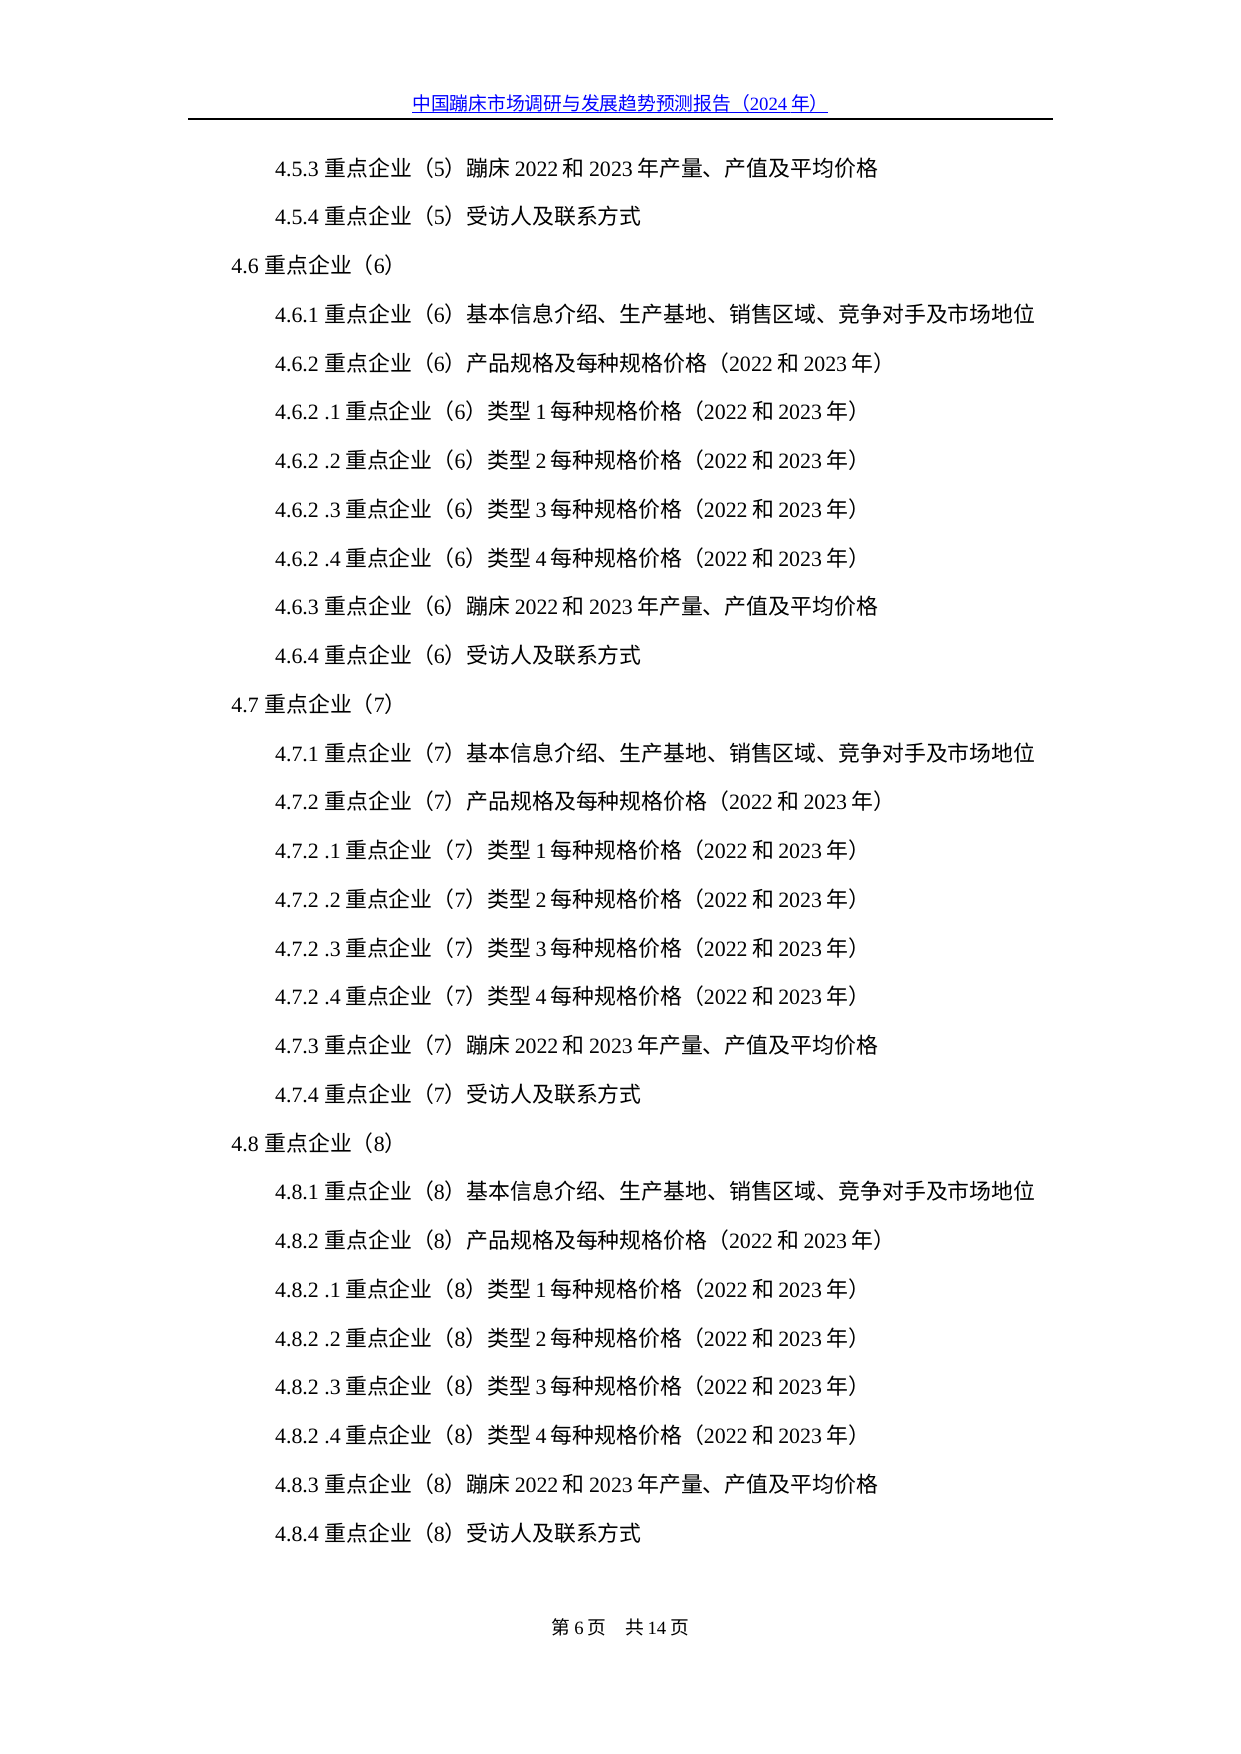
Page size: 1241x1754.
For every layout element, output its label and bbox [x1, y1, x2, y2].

text [187, 150, 1053, 1548]
